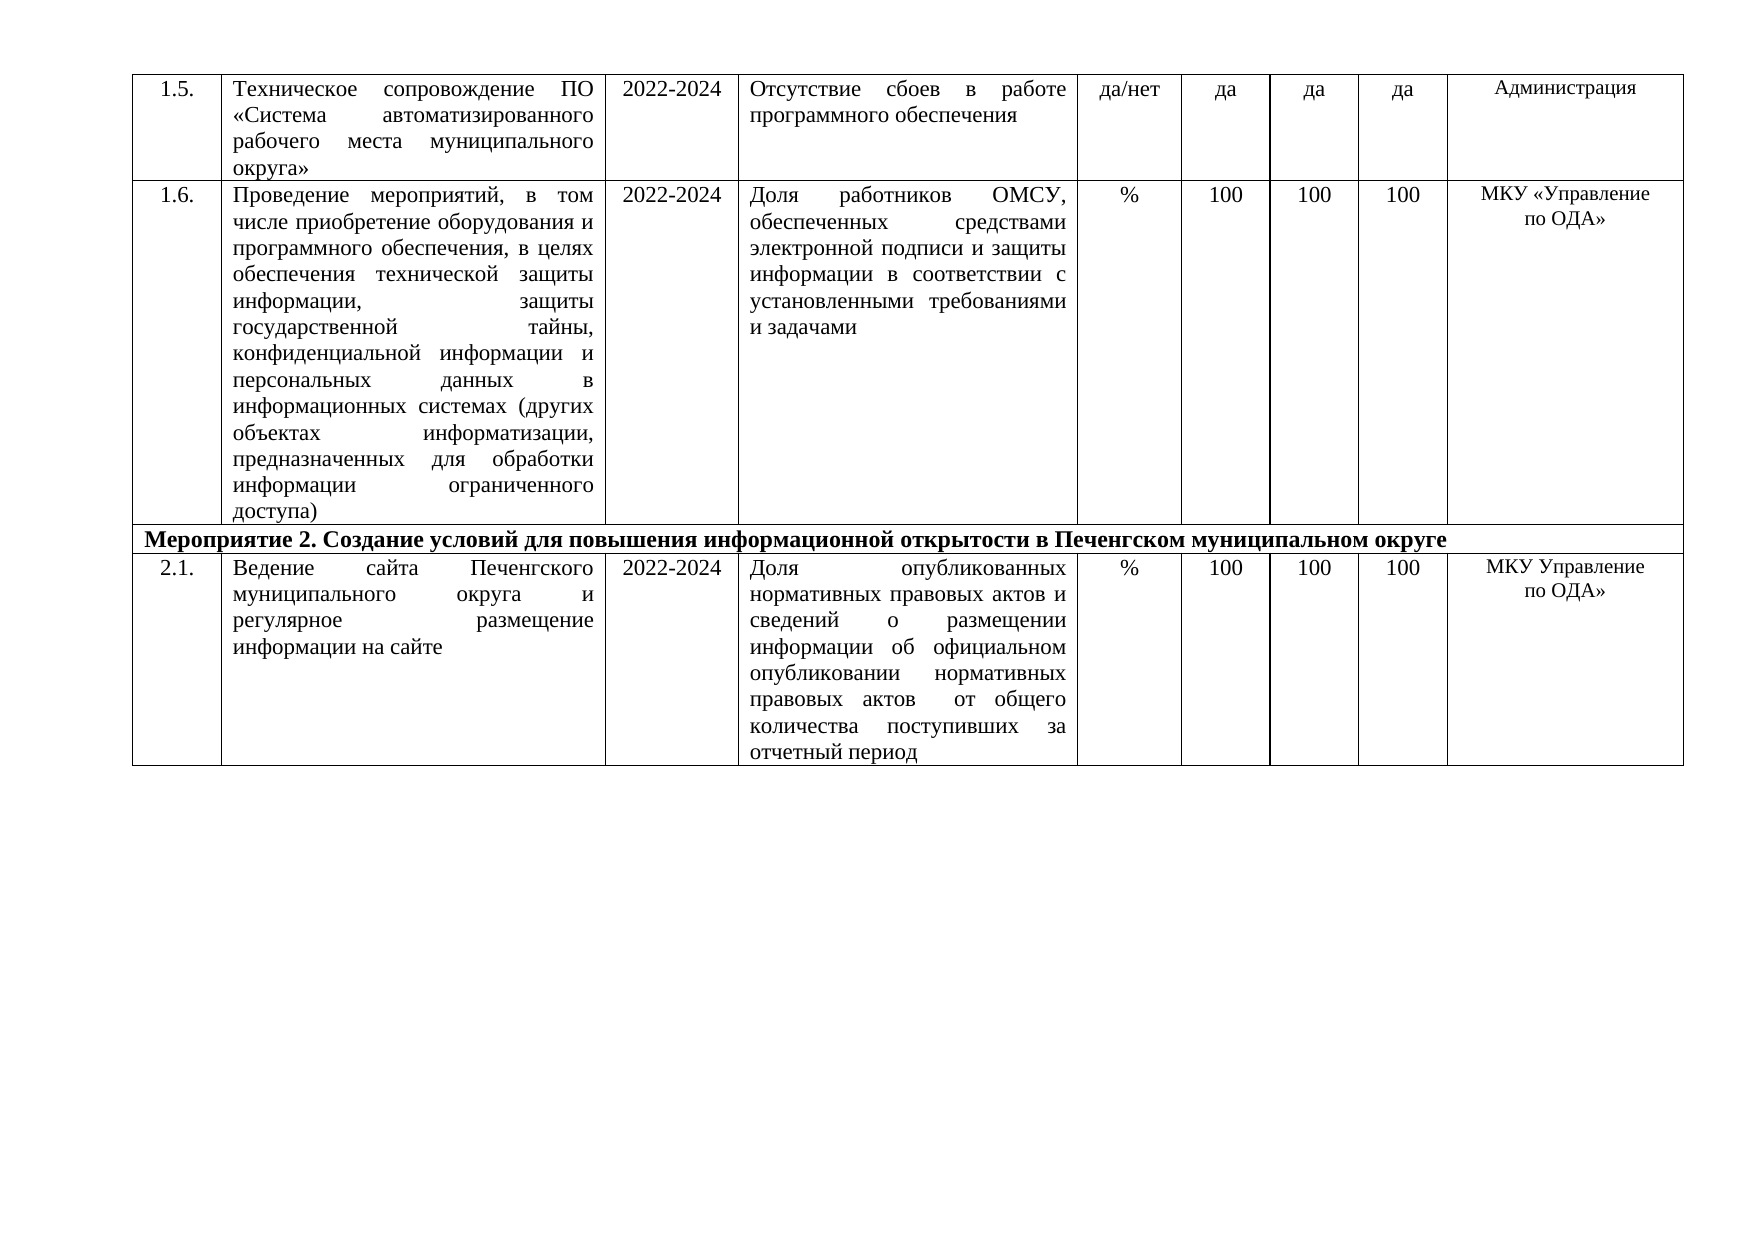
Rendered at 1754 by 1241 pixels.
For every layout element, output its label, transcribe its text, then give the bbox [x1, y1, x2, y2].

table_cell 100 [1271, 554, 1358, 764]
table_cell % [1078, 181, 1181, 524]
table_cell 100 [1271, 181, 1358, 524]
table_cell Проведение мероприятий, в том числе приобретение оборудования и программного обеспечения, в целях обеспечения технической защиты информации, защиты государственной тайны, конфиденциальной информации и персональных данных в информационных системах (других объектах информатизации, предназначенных для обработки информации ограниченного доступа) [222, 181, 605, 524]
table_cell 2022-2024 [606, 554, 738, 764]
table_cell да [1271, 75, 1358, 180]
table_cell Администрация [1448, 75, 1683, 180]
table_cell 100 [1182, 554, 1269, 764]
table_cell Доля работников ОМСУ, обеспеченных средствами электронной подписи и защиты информации в соответствии с установленными требованиями и задачами [739, 181, 1077, 524]
table_cell МКУ Управление по ОДА» [1448, 554, 1683, 764]
table_cell да/нет [1078, 75, 1181, 180]
table_cell % [1078, 554, 1181, 764]
table_cell Доля опубликованных нормативных правовых актов и сведений о размещении информации об официальном опубликовании нормативных правовых актов от общего количества поступивших за отчетный период [739, 554, 1077, 764]
table_cell да [1359, 75, 1447, 180]
table_cell Мероприятие 2. Создание условий для повышения информационной открытости в Печенгском муниципальном округе [133, 525, 1683, 553]
table_cell 100 [1359, 181, 1447, 524]
table_cell Техническое сопровождение ПО «Система автоматизированного рабочего места муниципального округа» [222, 75, 605, 180]
table_cell да [1182, 75, 1269, 180]
table_cell 2022-2024 [606, 181, 738, 524]
table_cell Отсутствие сбоев в работе программного обеспечения [739, 75, 1077, 180]
table_cell Ведение сайта Печенгского муниципального округа и регулярное размещение информации на сайте [222, 554, 605, 764]
table_cell МКУ «Управление по ОДА» [1448, 181, 1683, 524]
table_cell 2.1. [133, 554, 221, 764]
table_cell 1.6. [133, 181, 221, 524]
table_cell 100 [1182, 181, 1269, 524]
table_cell 2022-2024 [606, 75, 738, 180]
table_cell 1.5. [133, 75, 221, 180]
table_cell 100 [1359, 554, 1447, 764]
